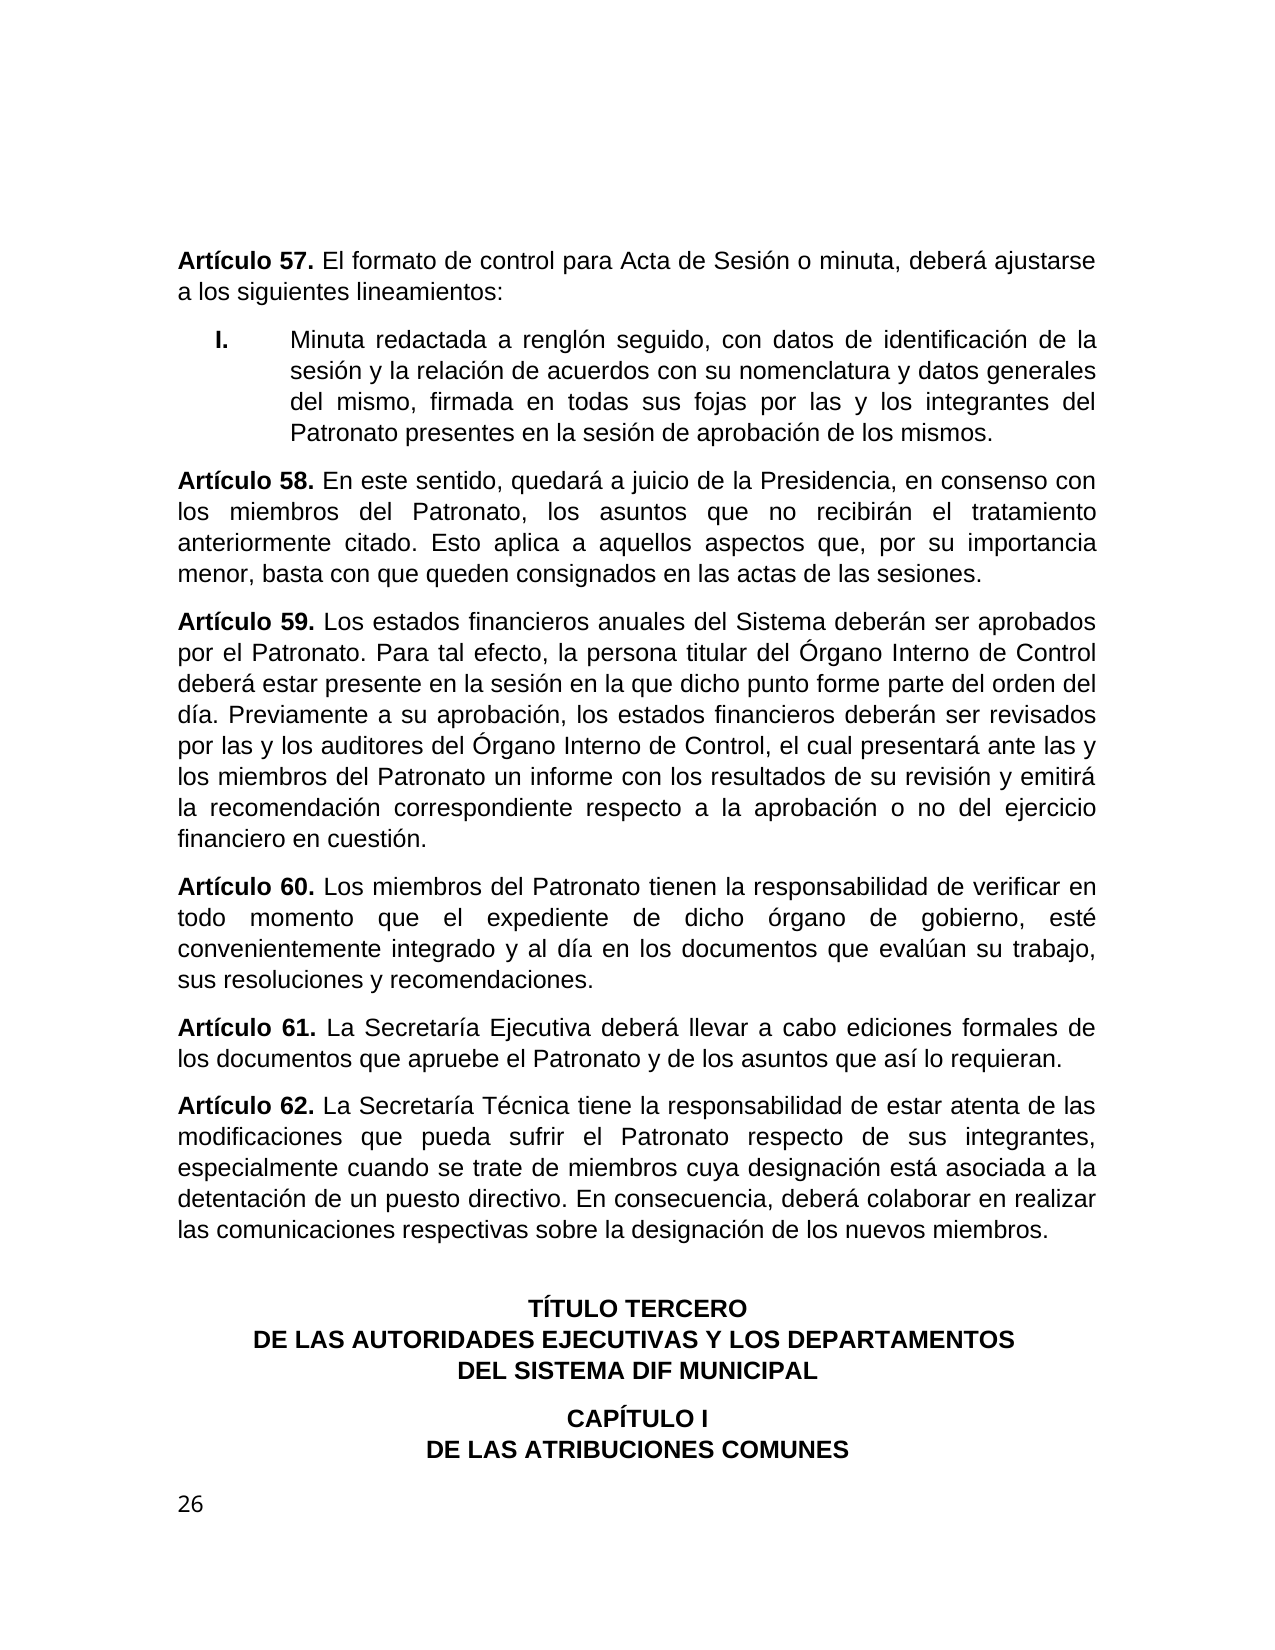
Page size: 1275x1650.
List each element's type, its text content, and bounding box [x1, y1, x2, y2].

text Artículo 57. El formato de control para Acta de Sesión o minuta, deberá ajustarse a los siguientes lineamientos: [177, 246, 1098, 306]
list Minuta redactada a renglón seguido, con datos de identificación de la sesión y la relación de acuerdos con su nomenclatura y datos generales del mismo, firmada en todas sus fojas por las y los integrantes del Patronato presentes en la sesión de aprobación de los mismos. [215, 325, 1098, 447]
text Artículo 59. Los estados financieros anuales del Sistema deberán ser aprobados por el Patronato. Para tal efecto, la persona titular del Órgano Interno de Control deberá estar presente en la sesión en la que dicho punto forme parte del orden del día. Previamente a su aprobación, los estados financieros deberán ser revisados por las y los auditores del Órgano Interno de Control, el cual presentará ante las y los miembros del Patronato un informe con los resultados de su revisión y emitirá la recomendación correspondiente respecto a la aprobación o no del ejercicio financiero en cuestión. [177, 607, 1098, 853]
text TÍTULO TERCERO DE LAS AUTORIDADES EJECUTIVAS Y LOS DEPARTAMENTOS DEL SISTEMA DIF MUNICIPAL [177, 1263, 1098, 1385]
text CAPÍTULO I DE LAS ATRIBUCIONES COMUNES [177, 1404, 1098, 1464]
text Artículo 60. Los miembros del Patronato tienen la responsabilidad de verificar en todo momento que el expediente de dicho órgano de gobierno, esté convenientemente integrado y al día en los documentos que evalúan su trabajo, sus resoluciones y recomendaciones. [177, 872, 1098, 993]
text Artículo 58. En este sentido, quedará a juicio de la Presidencia, en consenso con los miembros del Patronato, los asuntos que no recibirán el tratamiento anteriormente citado. Esto aplica a aquellos aspectos que, por su importancia menor, basta con que queden consignados en las actas de las sesiones. [177, 466, 1098, 588]
text Artículo 61. La Secretaría Ejecutiva deberá llevar a cabo ediciones formales de los documentos que apruebe el Patronato y de los asuntos que así lo requieran. [177, 1012, 1098, 1072]
text Artículo 62. La Secretaría Técnica tiene la responsabilidad de estar atenta de las modificaciones que pueda sufrir el Patronato respecto de sus integrantes, especialmente cuando se trate de miembros cuya designación está asociada a la detentación de un puesto directivo. En consecuencia, deberá colaborar en realizar las comunicaciones respectivas sobre la designación de los nuevos miembros. [177, 1091, 1098, 1244]
